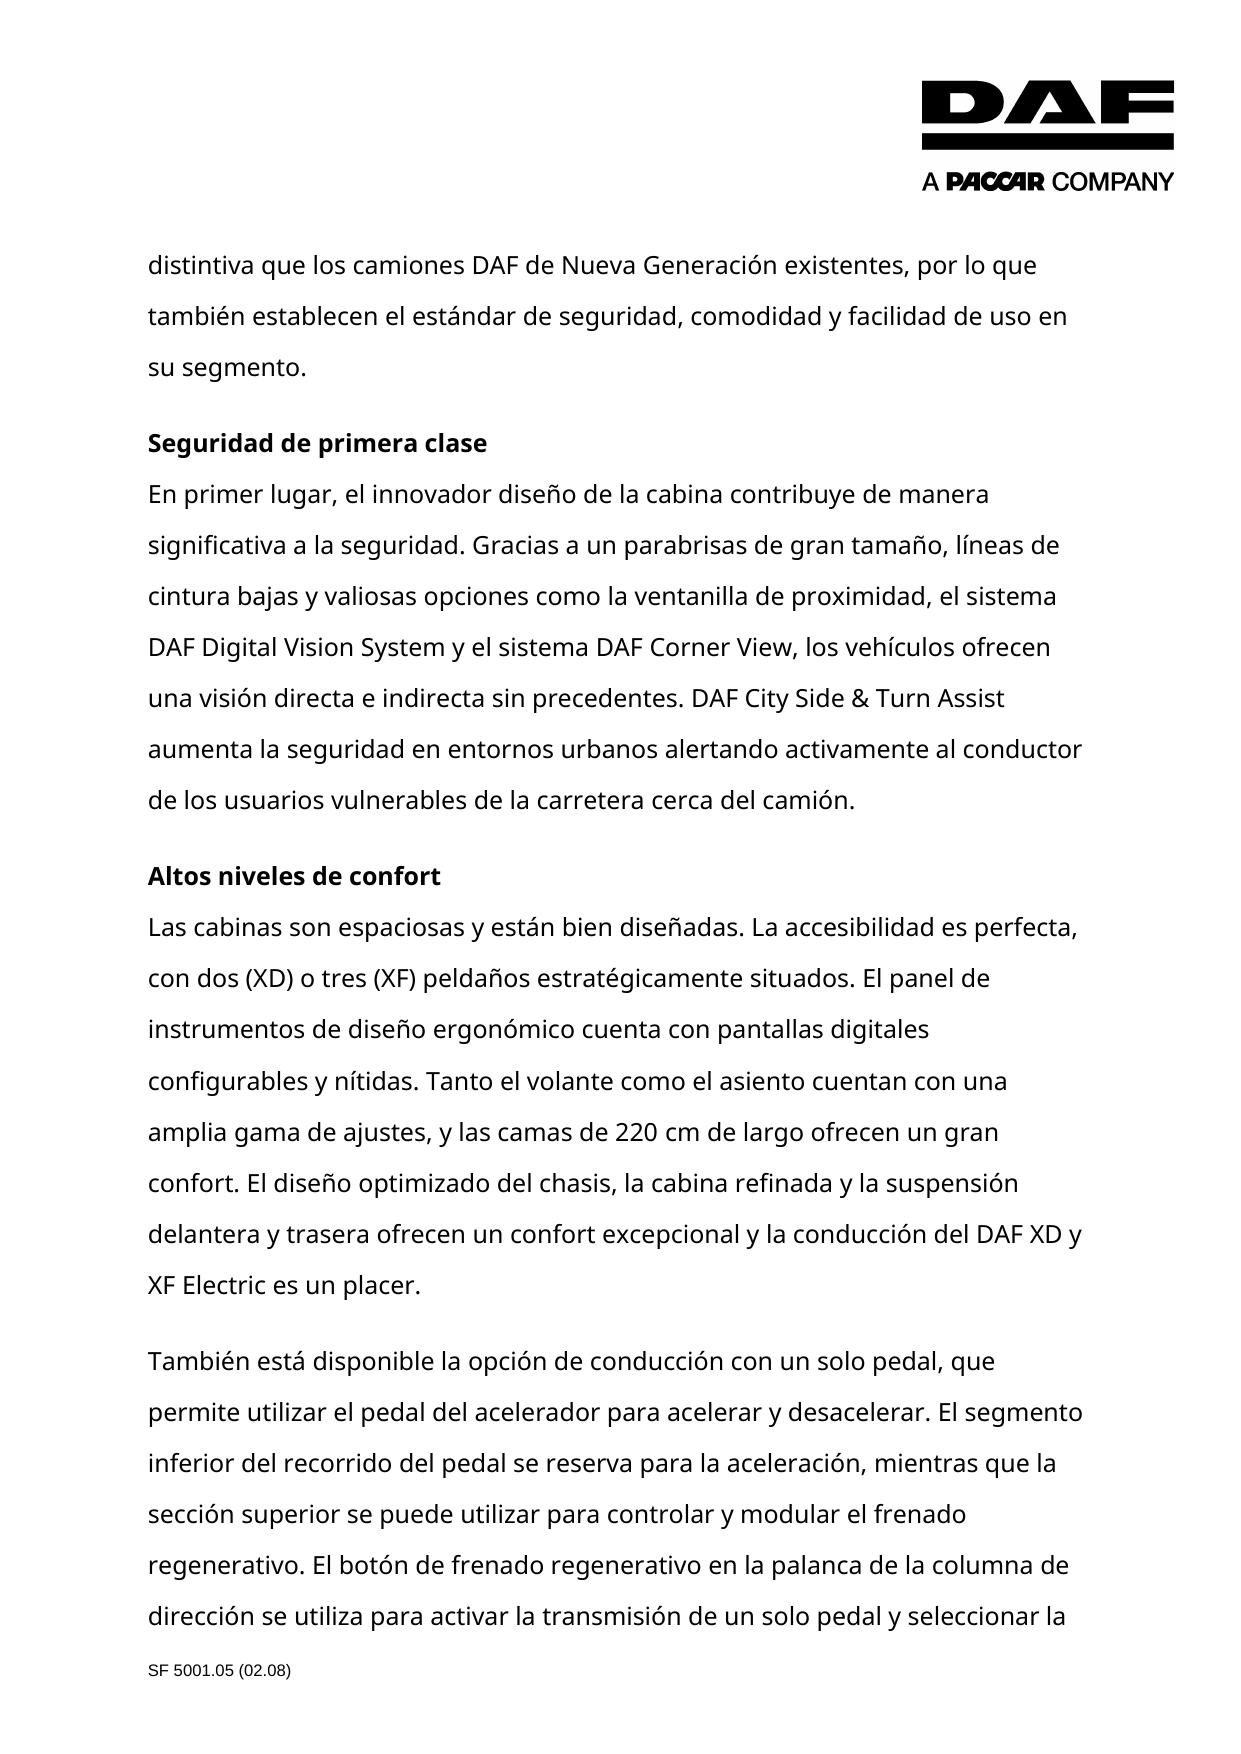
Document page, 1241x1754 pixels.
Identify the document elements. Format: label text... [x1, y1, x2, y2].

picture [921, 80, 1175, 191]
text Seguridad de primera clase En primer lugar, el innovador diseño de la cabina contribuye de manera significativa a la seguridad. Gracias a un parabrisas de gran tamaño, líneas de cintura bajas y valiosas opciones como la ventanilla de proximidad, el sistema DAF Digital Vision System y el sistema DAF Corner View, los vehículos ofrecen una visión directa e indirecta sin precedentes. DAF City Side & Turn Assist aumenta la seguridad en entornos urbanos alertando activamente al conductor de los usuarios vulnerables de la carretera cerca del camión. [148, 426, 1093, 817]
text Altos niveles de confort Las cabinas son espaciosas y están bien diseñadas. La accesibilidad es perfecta, con dos (XD) o tres (XF) peldaños estratégicamente situados. El panel de instrumentos de diseño ergonómico cuenta con pantallas digitales configurables y nítidas. Tanto el volante como el asiento cuentan con una amplia gama de ajustes, y las camas de 220 cm de largo ofrecen un gran confort. El diseño optimizado del chasis, la cabina refinada y la suspensión delantera y trasera ofrecen un confort excepcional y la conducción del DAF XD y XF Electric es un placer. [148, 859, 1093, 1301]
